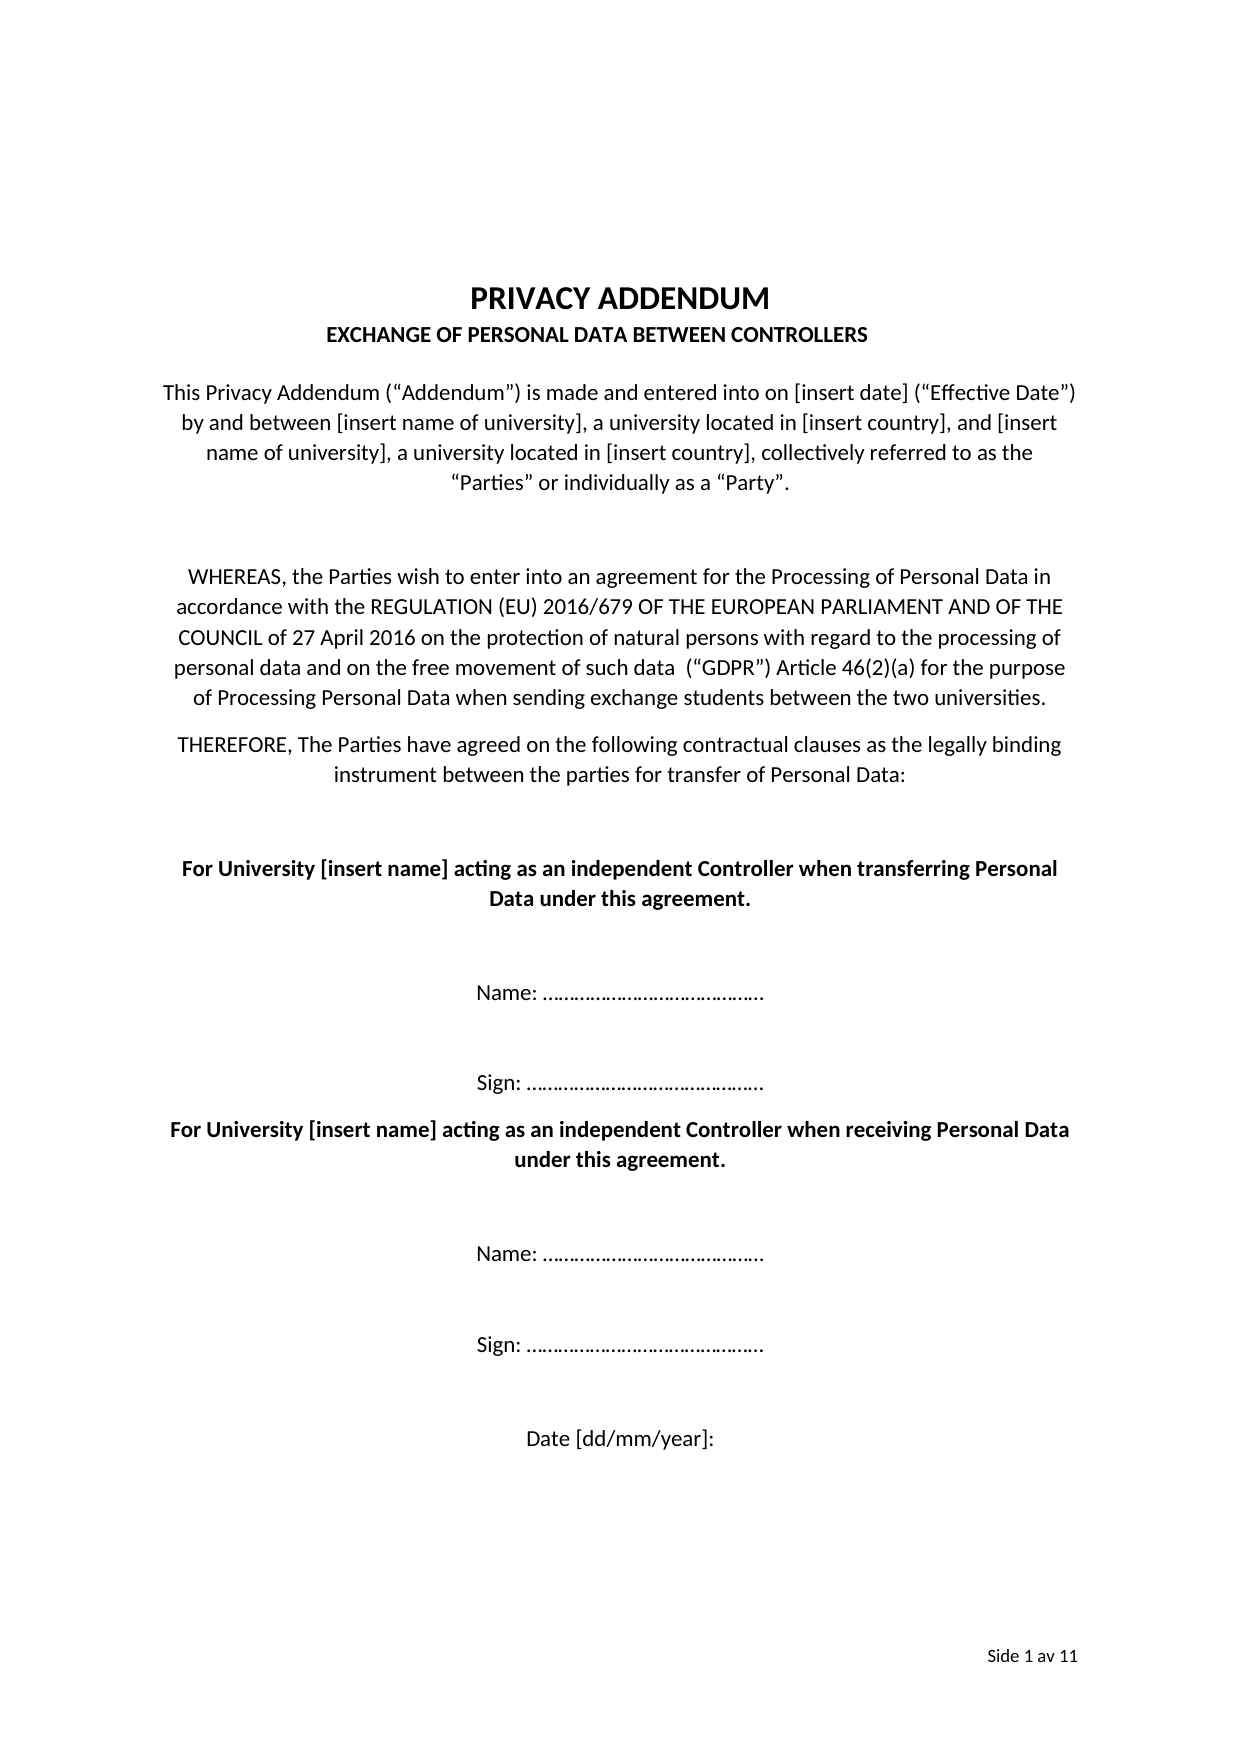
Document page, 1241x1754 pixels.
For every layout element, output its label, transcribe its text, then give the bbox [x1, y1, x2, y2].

subtitle PRIVACY ADDENDUM [162, 277, 1078, 317]
text For University [insert name] acting as an independent Controller when transferring Personal Data under this agreement. [162, 854, 1078, 912]
text Name: …………………………………… Sign: ……………………………………… [162, 978, 1078, 1096]
text WHEREAS, the Parties wish to enter into an agreement for the Processing of Personal Data in accordance with the REGULATION (EU) 2016/679 OF THE EUROPEAN PARLIAMENT AND OF THE COUNCIL of 27 April 2016 on the protection of natural persons with regard to the processing of personal data and on the free movement of such data (“GDPR”) Article 46(2)(a) for the purpose of Processing Personal Data when sending exchange students between the two universities. [162, 562, 1078, 711]
subtitle Exchange of personal data between controllers [326, 321, 1078, 349]
text Name: …………………………………… Sign: ……………………………………… [162, 1239, 1078, 1358]
text THEREFORE, The Parties have agreed on the following contractual clauses as the legally binding instrument between the parties for transfer of Personal Data: [162, 730, 1078, 788]
text This Privacy Addendum (“Addendum”) is made and entered into on [insert date] (“Effective Date”) by and between [insert name of university], a university located in [insert country], and [insert name of university], a university located in [insert country], collectively referred to as the “Parties” or individually as a “Party”. [162, 378, 1078, 496]
text Date [dd/mm/year]: [162, 1424, 1078, 1452]
text For University [insert name] acting as an independent Controller when receiving Personal Data under this agreement. [162, 1115, 1078, 1173]
